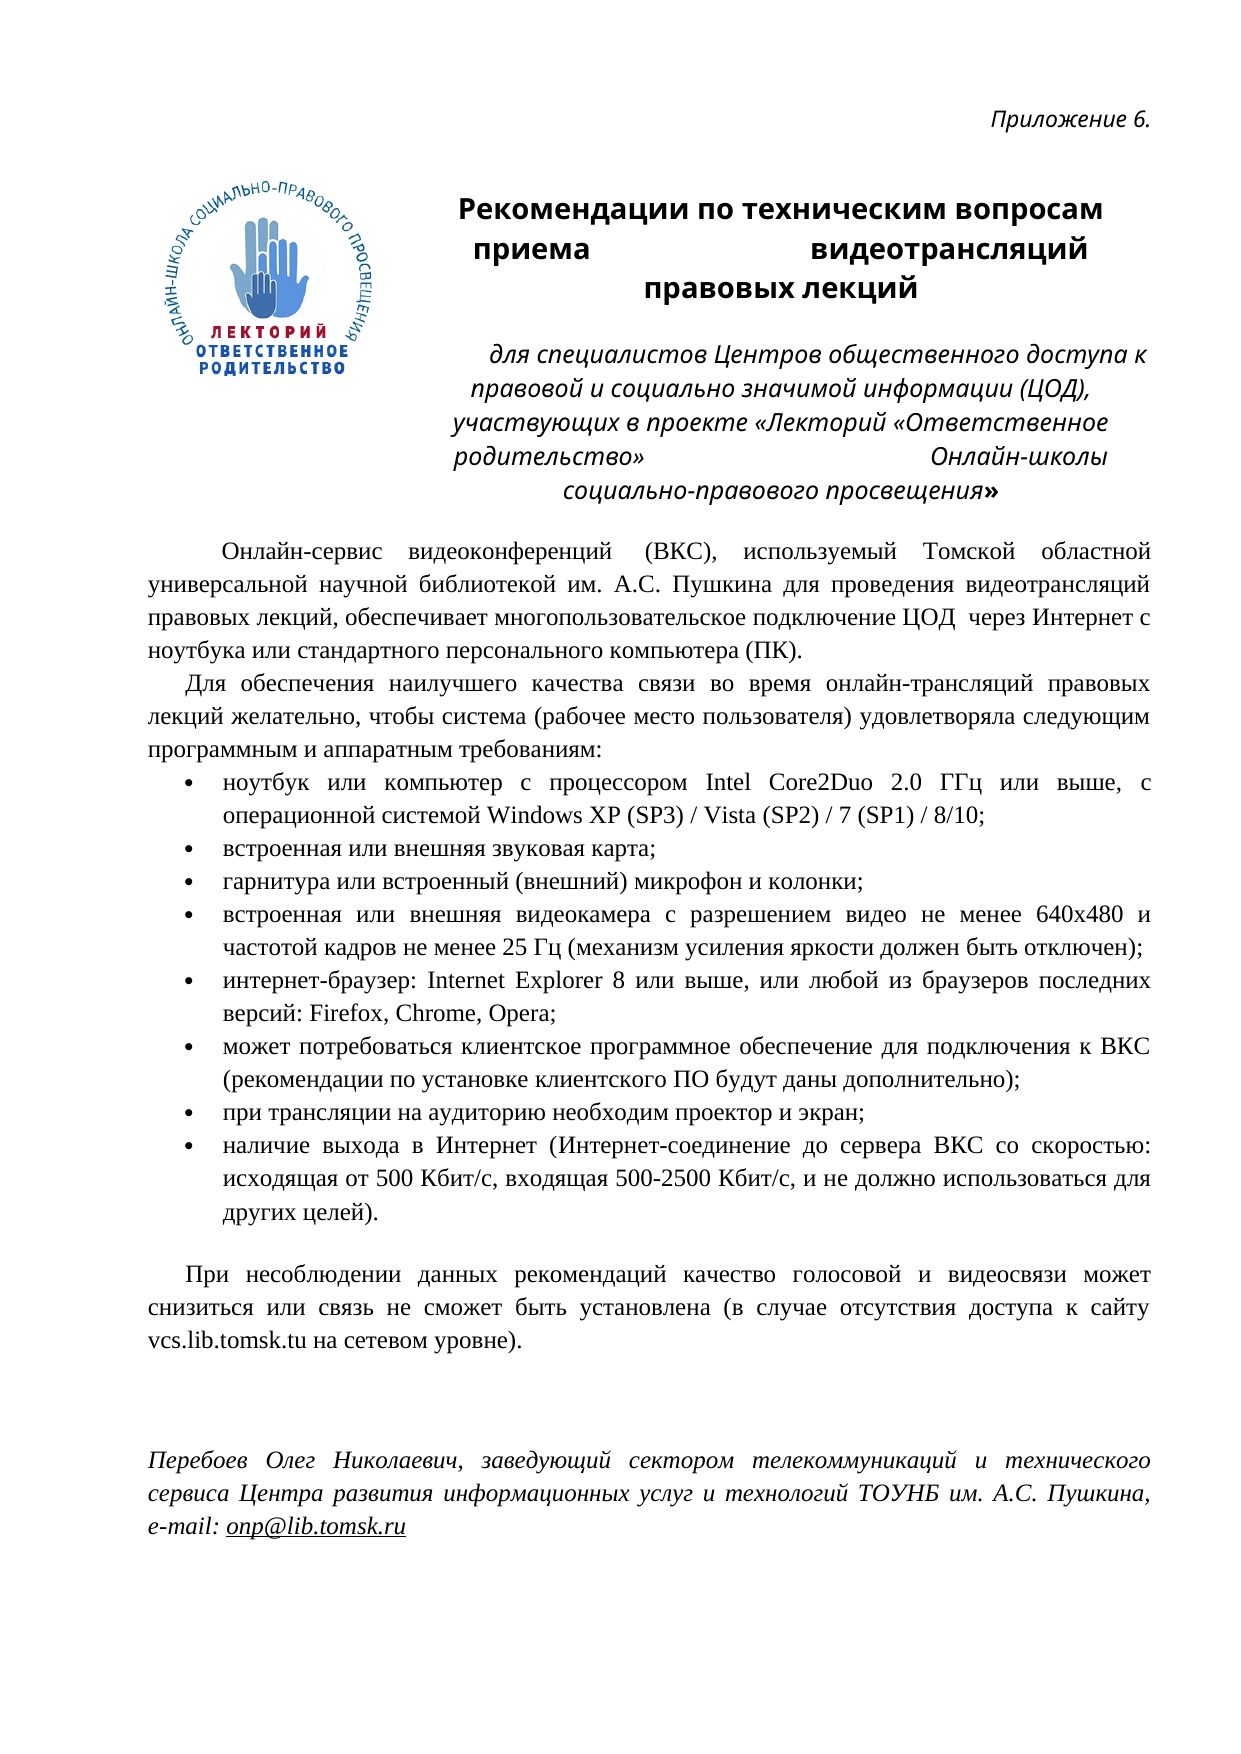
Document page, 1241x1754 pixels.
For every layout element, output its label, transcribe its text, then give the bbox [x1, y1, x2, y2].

list при трансляции на аудиторию необходим проектор и экран; [185, 1097, 1152, 1126]
list интернет-браузер: Internet Explorer 8 или выше, или любой из браузеров последних версий: Firefox, Chrome, Opera; [185, 965, 1152, 1027]
list встроенная или внешняя звуковая карта; [185, 833, 1152, 862]
list может потребоваться клиентское программное обеспечение для подключения к ВКС (рекомендации по установке клиентского ПО будут даны дополнительно); [185, 1031, 1152, 1093]
list ноутбук или компьютер с процессором Intel Core2Duo 2.0 ГГц или выше, с операционной системой Windows XP (SP3) / Vista (SP2) / 7 (SP1) / 8/10; [185, 767, 1152, 829]
list гарнитура или встроенный (внешний) микрофон и колонки; [185, 866, 1152, 895]
list встроенная или внешняя видеокамера с разрешением видео не менее 640x480 и частотой кадров не менее 25 Гц (механизм усиления яркости должен быть отключен); [185, 899, 1152, 961]
table_header Рекомендации по техническим вопросам приема видеотрансляций правовых лекций для специалистов Центров общественного доступа к правовой и социально значимой информации (ЦОД), участвующих в проекте «Лекторий «Ответственное родительство» Онлайн-школы социально-правового просвещения» [400, 164, 1162, 507]
table_header [136, 164, 399, 507]
picture [148, 163, 388, 391]
text Перебоев Олег Николаевич, заведующий сектором телекоммуникаций и технического сервиса Центра развития информационных услуг и технологий ТОУНБ им. А.С. Пушкина, е-mail: onp@lib.tomsk.ru [148, 1445, 1152, 1540]
text Для обеспечения наилучшего качества связи во время онлайн-трансляций правовых лекций желательно, чтобы система (рабочее место пользователя) удовлетворяла следующим программным и аппаратным требованиям: [148, 668, 1152, 763]
text Онлайн-сервис видеоконференций (ВКС), используемый Томской областной универсальной научной библиотекой им. А.С. Пушкина для проведения видеотрансляций правовых лекций, обеспечивает многопользовательское подключение ЦОД через Интернет с ноутбука или стандартного персонального компьютера (ПК). [148, 536, 1152, 664]
text При несоблюдении данных рекомендаций качество голосовой и видеосвязи может снизиться или связь не сможет быть установлена (в случае отсутствия доступа к сайту vcs.lib.tomsk.tu на сетевом уровне). [148, 1259, 1152, 1353]
list наличие выхода в Интернет (Интернет-соединение до сервера ВКС со скоростью: исходящая от 500 Кбит/c, входящая 500-2500 Кбит/c, и не должно использоваться для других целей). [185, 1131, 1152, 1225]
